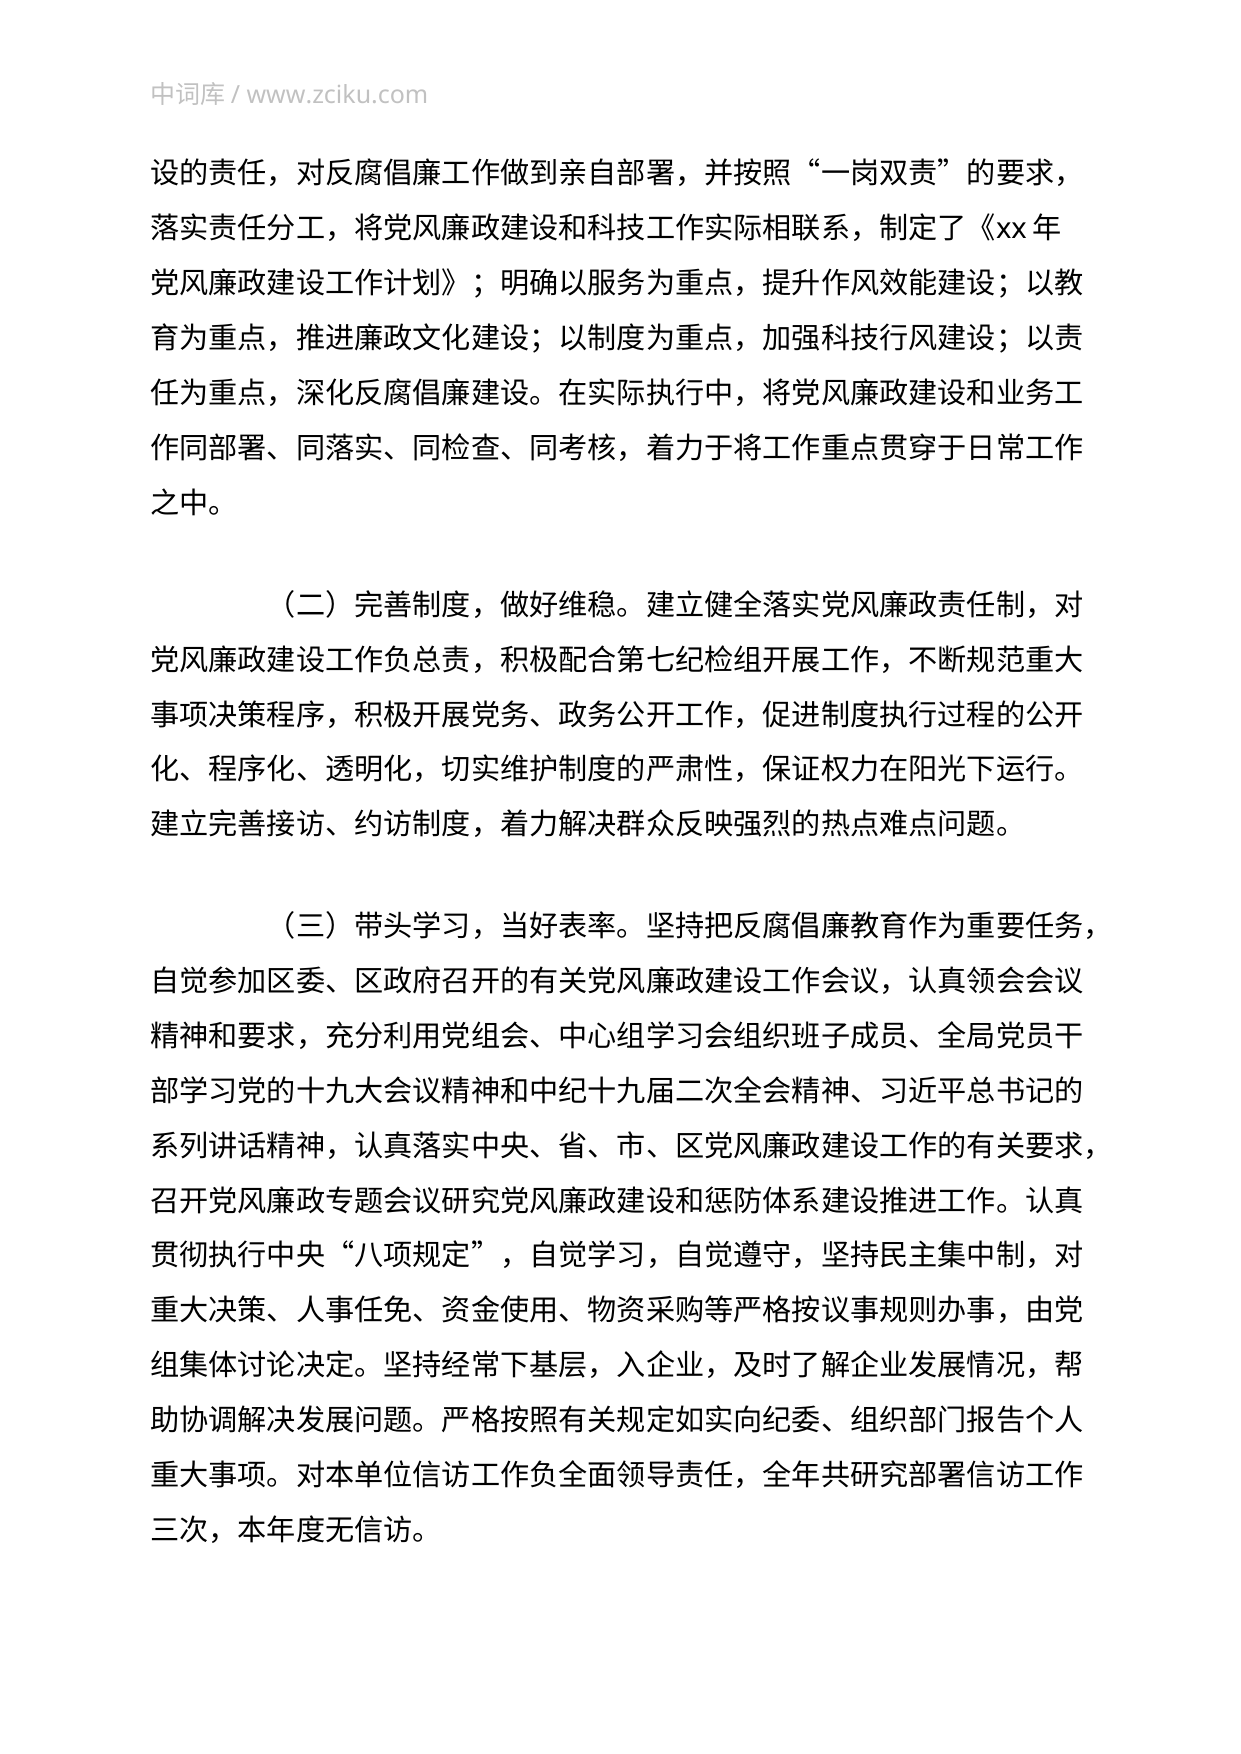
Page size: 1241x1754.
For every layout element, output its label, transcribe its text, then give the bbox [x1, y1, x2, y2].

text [150, 150, 1090, 522]
text （二）完善制度，做好维稳。建立健全落实党风廉政责任制，对党风廉政建设工作负总责，积极配合第七纪检组开展工作，不断规范重大事项决策程序，积极开展党务、政务公开工作，促进制度执行过程的公开化、程序化、透明化，切实维护制度的严肃性，保证权力在阳光下运行。建立完善接访、约访制度，着力解决群众反映强烈的热点难点问题。 [150, 581, 1090, 843]
text （三）带头学习，当好表率。坚持把反腐倡廉教育作为重要任务，自觉参加区委、区政府召开的有关党风廉政建设工作会议，认真领会会议精神和要求，充分利用党组会、中心组学习会组织班子成员、全局党员干部学习党的十九大会议精神和中纪十九届二次全会精神、习近平总书记的系列讲话精神，认真落实中央、省、市、区党风廉政建设工作的有关要求，召开党风廉政专题会议研究党风廉政建设和惩防体系建设推进工作。认真贯彻执行中央“八项规定”，自觉学习，自觉遵守，坚持民主集中制，对重大决策、人事任免、资金使用、物资采购等严格按议事规则办事，由党组集体讨论决定。坚持经常下基层，入企业，及时了解企业发展情况，帮助协调解决发展问题。严格按照有关规定如实向纪委、组织部门报告个人重大事项。对本单位信访工作负全面领导责任，全年共研究部署信访工作三次，本年度无信访。 [150, 903, 1090, 1549]
